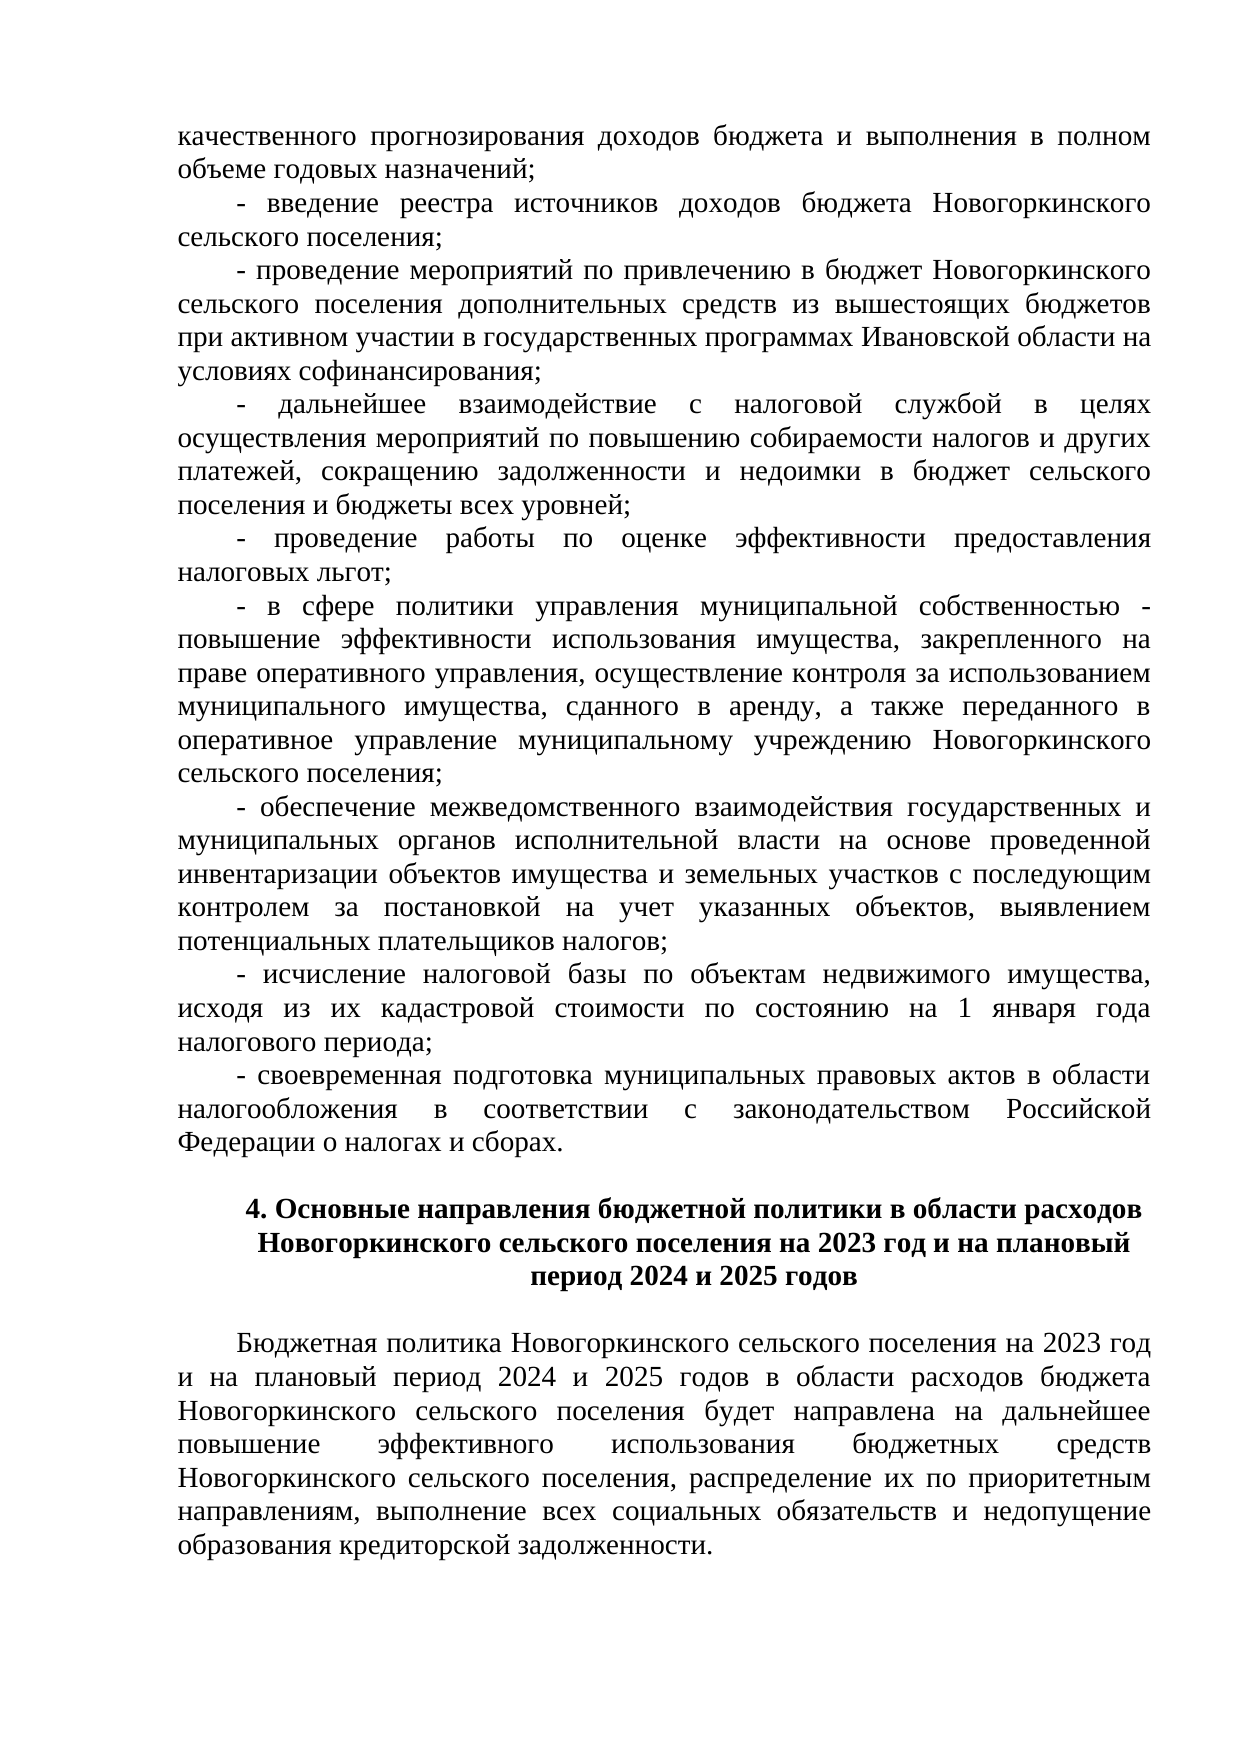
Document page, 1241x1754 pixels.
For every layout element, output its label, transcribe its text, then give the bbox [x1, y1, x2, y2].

text Новогоркинского сельского поселения на 2023 год и на плановый [177, 1225, 1152, 1258]
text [177, 118, 1152, 185]
text - проведение работы по оценке эффективности предоставления налоговых льгот; [177, 521, 1152, 588]
text Бюджетная политика Новогоркинского сельского поселения на 2023 год и на плановый период 2024 и 2025 годов в области расходов бюджета Новогоркинского сельского поселения будет направлена на дальнейшее повышение эффективного использования бюджетных средств Новогоркинского сельского поселения, распределение их по приоритетным направлениям, выполнение всех социальных обязательств и недопущение образования кредиторской задолженности. [177, 1326, 1152, 1560]
text - дальнейшее взаимодействие с налоговой службой в целях осуществления мероприятий по повышению собираемости налогов и других платежей, сокращению задолженности и недоимки в бюджет сельского поселения и бюджеты всех уровней; [177, 386, 1152, 521]
text - в сфере политики управления муниципальной собственностью - повышение эффективности использования имущества, закрепленного на праве оперативного управления, осуществление контроля за использованием муниципального имущества, сданного в аренду, а также переданного в оперативное управление муниципальному учреждению Новогоркинского сельского поселения; [177, 588, 1152, 789]
text - введение реестра источников доходов бюджета Новогоркинского сельского поселения; [177, 185, 1152, 252]
text - проведение мероприятий по привлечению в бюджет Новогоркинского сельского поселения дополнительных средств из вышестоящих бюджетов при активном участии в государственных программах Ивановской области на условиях софинансирования; [177, 252, 1152, 386]
text - своевременная подготовка муниципальных правовых актов в области налогообложения в соответствии с законодательством Российской Федерации о налогах и сборах. [177, 1057, 1152, 1158]
text период 2024 и 2025 годов [177, 1258, 1152, 1292]
text - исчисление налоговой базы по объектам недвижимого имущества, исходя из их кадастровой стоимости по состоянию на 1 января года налогового периода; [177, 957, 1152, 1057]
text - обеспечение межведомственного взаимодействия государственных и муниципальных органов исполнительной власти на основе проведенной инвентаризации объектов имущества и земельных участков с последующим контролем за постановкой на учет указанных объектов, выявлением потенциальных плательщиков налогов; [177, 789, 1152, 957]
text 4. Основные направления бюджетной политики в области расходов [177, 1191, 1152, 1225]
